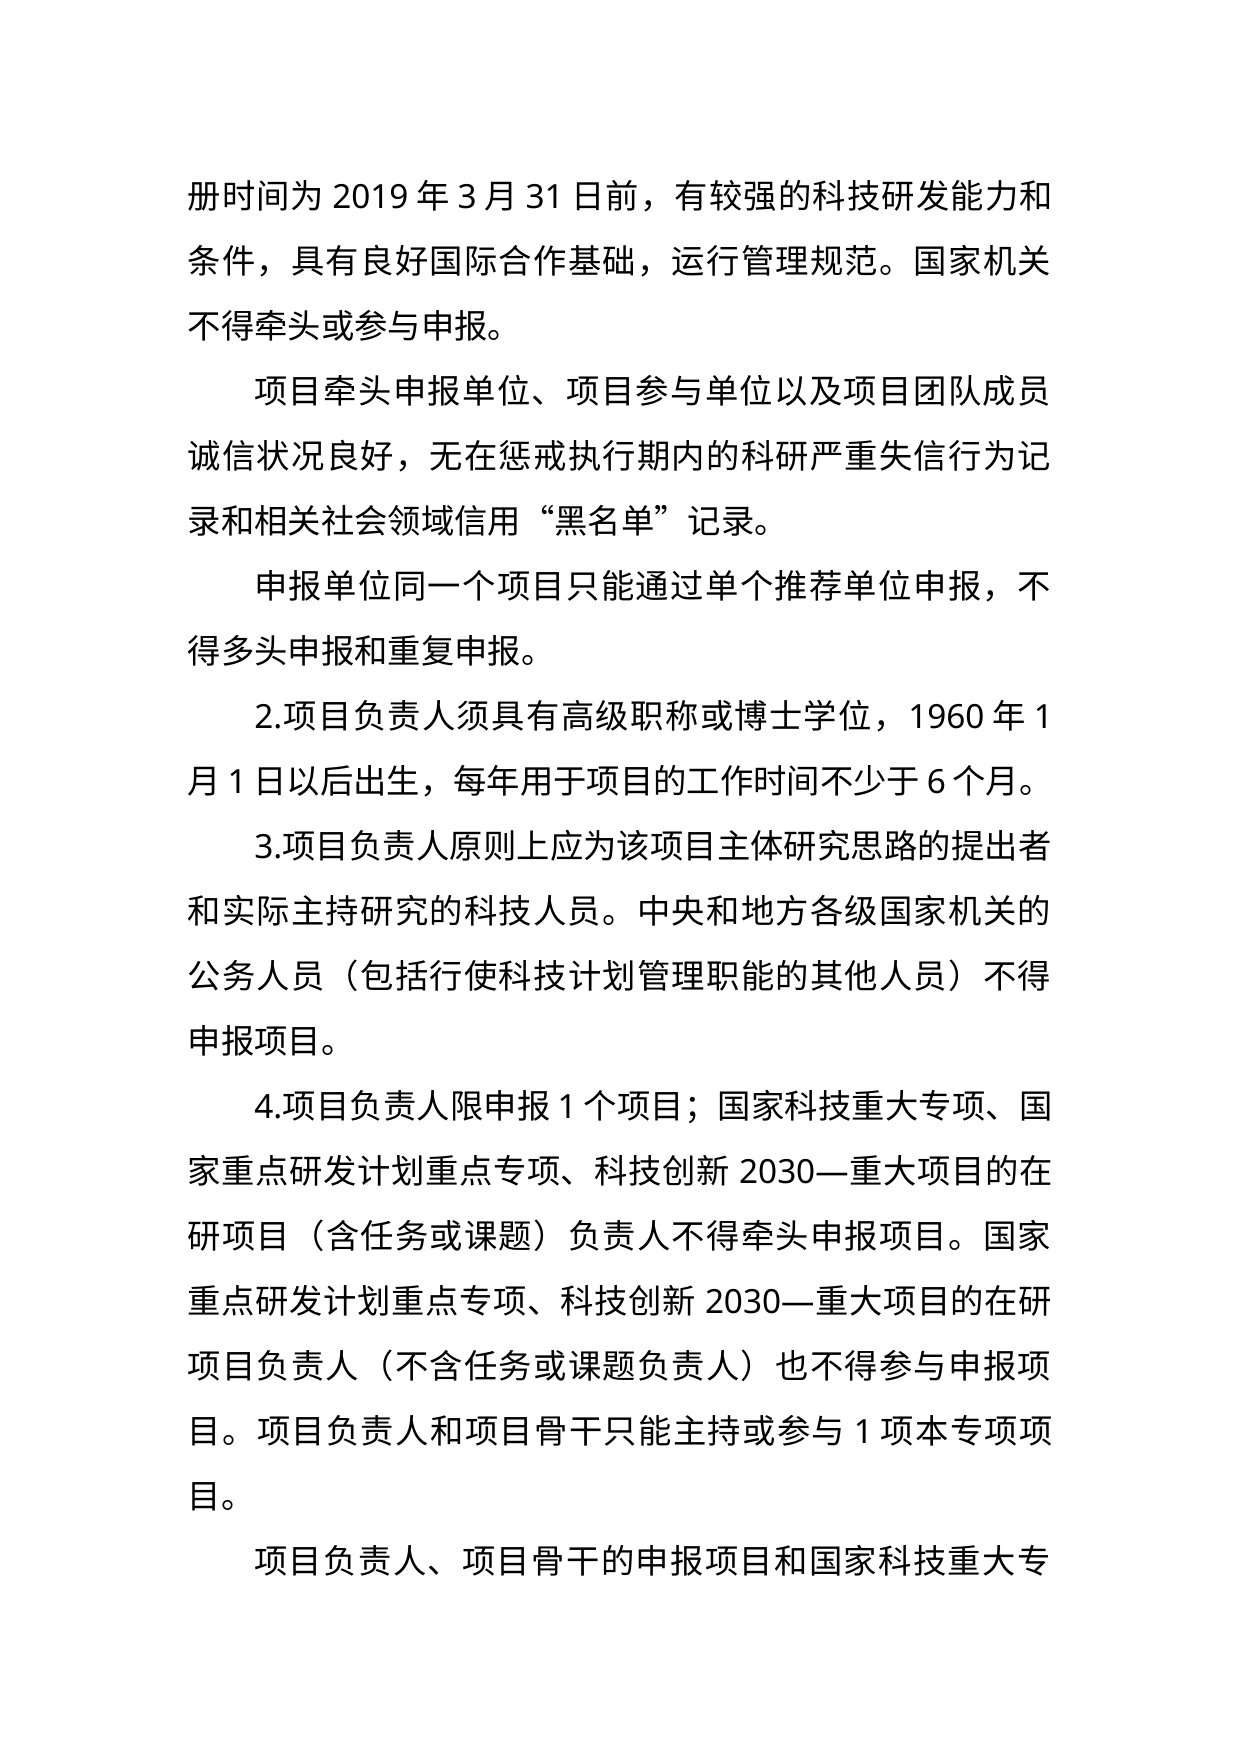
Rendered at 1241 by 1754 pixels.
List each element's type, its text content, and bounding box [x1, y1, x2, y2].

text 项目牵头申报单位、项目参与单位以及项目团队成员诚信状况良好，无在惩戒执行期内的科研严重失信行为记录和相关社会领域信用“黑名单”记录。 [187, 357, 1053, 552]
text 4.项目负责人限申报1个项目；国家科技重大专项、国家重点研发计划重点专项、科技创新2030—重大项目的在研项目（含任务或课题）负责人不得牵头申报项目。国家重点研发计划重点专项、科技创新2030—重大项目的在研项目负责人（不含任务或课题负责人）也不得参与申报项目。项目负责人和项目骨干只能主持或参与1项本专项项目。 [187, 1072, 1053, 1527]
text 申报单位同一个项目只能通过单个推荐单位申报，不得多头申报和重复申报。 [187, 552, 1053, 682]
text 2.项目负责人须具有高级职称或博士学位，1960年1月1日以后出生，每年用于项目的工作时间不少于6个月。 [187, 682, 1053, 812]
text 3.项目负责人原则上应为该项目主体研究思路的提出者和实际主持研究的科技人员。中央和地方各级国家机关的公务人员（包括行使科技计划管理职能的其他人员）不得申报项目。 [187, 812, 1053, 1072]
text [187, 162, 1053, 357]
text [187, 1527, 1053, 1592]
